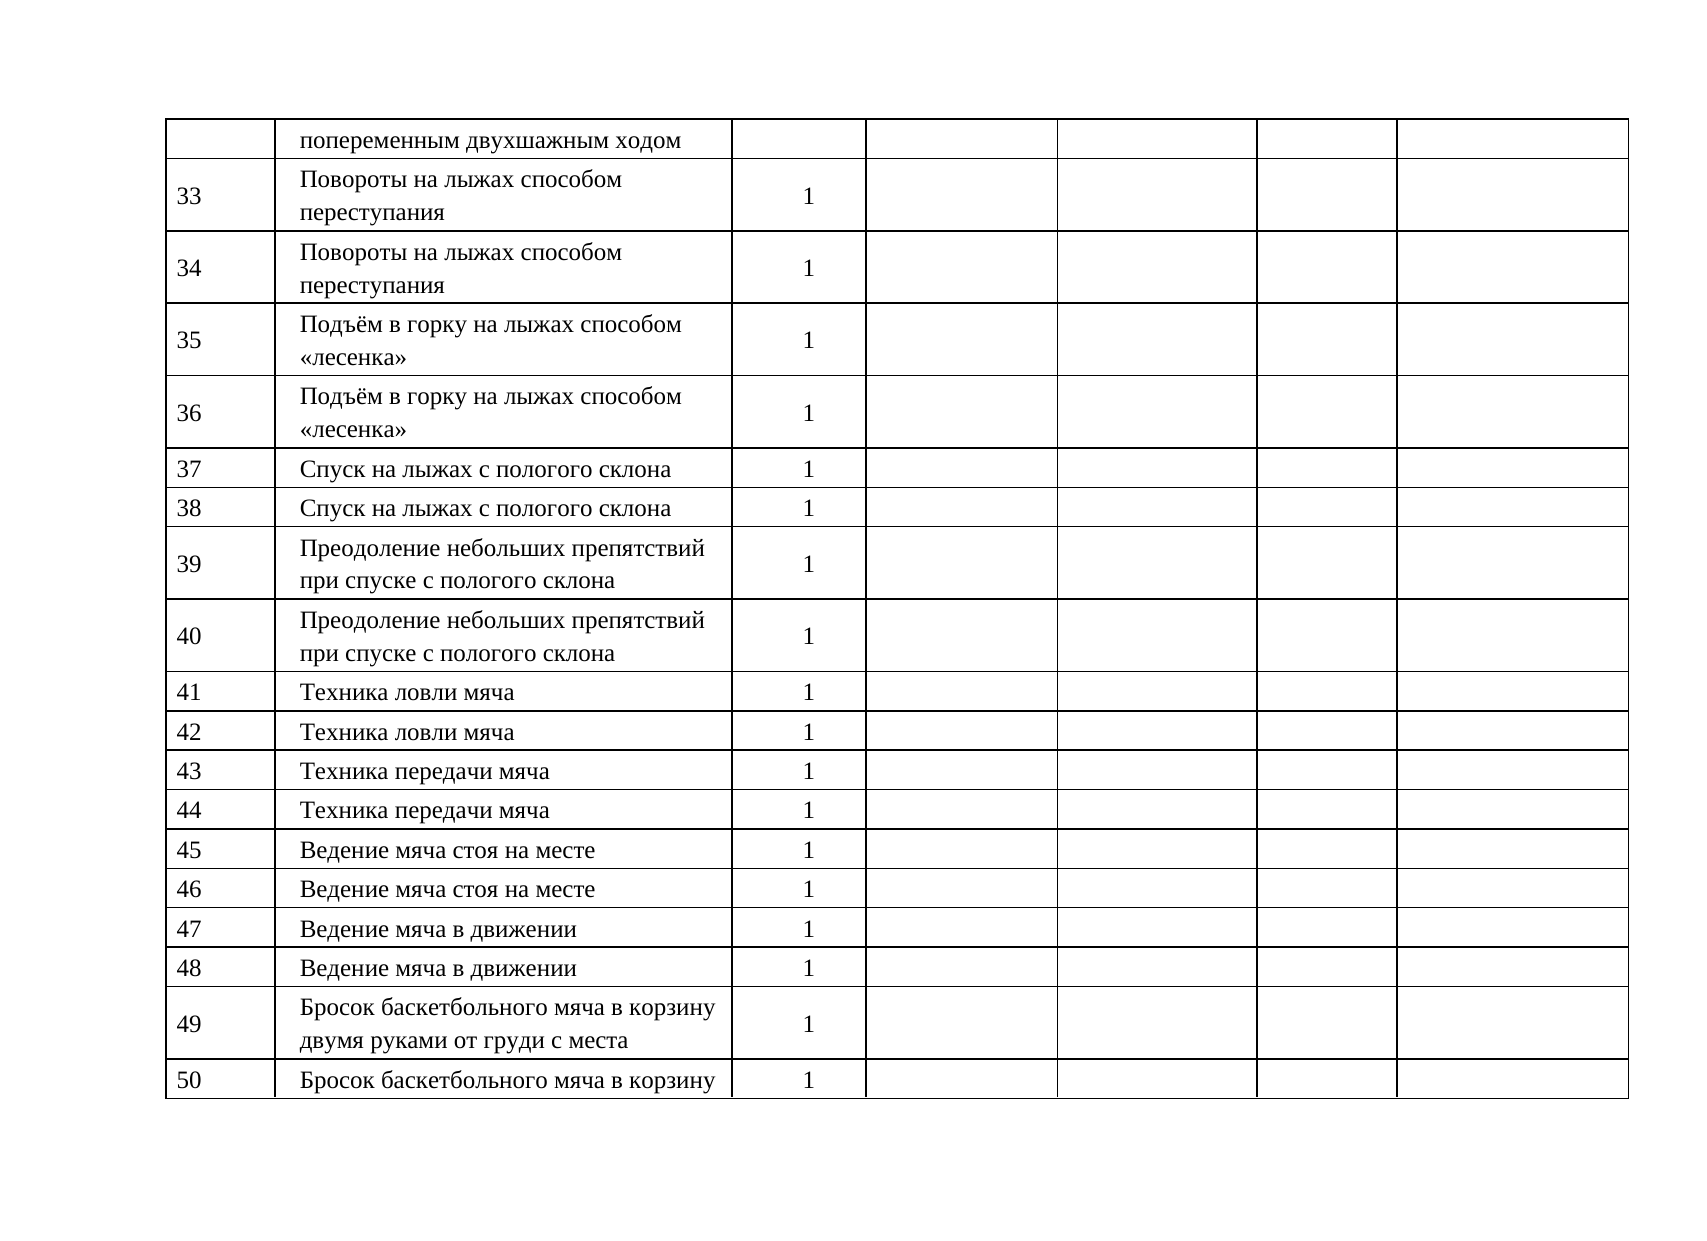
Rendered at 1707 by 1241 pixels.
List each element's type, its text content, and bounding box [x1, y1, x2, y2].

table_cell [867, 449, 1057, 486]
table_cell [1058, 869, 1256, 907]
table_cell [1258, 1060, 1396, 1097]
table_cell 44 [167, 790, 274, 828]
table_cell [1398, 304, 1628, 375]
table_cell [867, 790, 1057, 828]
table_cell 49 [167, 987, 274, 1058]
table_cell [867, 232, 1057, 302]
table_cell [1398, 987, 1628, 1058]
table_cell [1058, 120, 1256, 157]
table_cell 37 [167, 449, 274, 486]
table_cell [1398, 488, 1628, 526]
table_cell [1058, 751, 1256, 789]
table_cell 45 [167, 830, 274, 867]
table_cell [1058, 987, 1256, 1058]
table_cell Техника передачи мяча [276, 790, 731, 828]
table_cell [1058, 600, 1256, 671]
table_cell 32 [167, 120, 274, 157]
table_cell [1058, 790, 1256, 828]
table_cell 48 [167, 948, 274, 986]
table_cell Подъём в горку на лыжах способом «лесенка» [276, 304, 731, 375]
table_cell [1058, 232, 1256, 302]
table_cell [1398, 120, 1628, 157]
table_cell [1398, 948, 1628, 986]
table_cell 1 [733, 304, 865, 375]
table_cell 1 [733, 948, 865, 986]
table_cell Техника передачи мяча [276, 751, 731, 789]
table_cell [867, 304, 1057, 375]
table_cell 42 [167, 712, 274, 749]
table_cell [1058, 948, 1256, 986]
table_cell [1398, 751, 1628, 789]
table_cell [867, 488, 1057, 526]
table_cell [1398, 830, 1628, 867]
table_cell [1258, 120, 1396, 157]
table_cell 36 [167, 376, 274, 447]
table_cell [1258, 449, 1396, 486]
table_cell 46 [167, 869, 274, 907]
table_cell [1058, 712, 1256, 749]
table_cell 50 [167, 1060, 274, 1097]
table_cell 1 [733, 232, 865, 302]
table_cell Преодоление небольших препятствий при спуске с пологого склона [276, 527, 731, 598]
table_cell 38 [167, 488, 274, 526]
table_cell [1058, 488, 1256, 526]
table_cell Спуск на лыжах с пологого склона [276, 488, 731, 526]
table_cell [1398, 712, 1628, 749]
table_cell Ведение мяча в движении [276, 908, 731, 946]
table_cell [867, 527, 1057, 598]
table_cell 41 [167, 672, 274, 710]
table_cell Ведение мяча в движении [276, 948, 731, 986]
table_cell [1398, 376, 1628, 447]
table_cell [1258, 600, 1396, 671]
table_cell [276, 120, 731, 157]
table_cell Техника ловли мяча [276, 672, 731, 710]
table_cell [867, 987, 1057, 1058]
table_cell [1258, 232, 1396, 302]
table_cell 1 [733, 600, 865, 671]
table_cell [867, 712, 1057, 749]
table_cell [867, 600, 1057, 671]
table_cell [1058, 672, 1256, 710]
table_cell Техника ловли мяча [276, 712, 731, 749]
table_cell [1258, 908, 1396, 946]
table_cell [1258, 712, 1396, 749]
table_cell [1258, 987, 1396, 1058]
table_cell 1 [733, 159, 865, 230]
table_cell Ведение мяча стоя на месте [276, 830, 731, 867]
table_cell 43 [167, 751, 274, 789]
table_cell Спуск на лыжах с пологого склона [276, 449, 731, 486]
table_cell [1058, 304, 1256, 375]
table_cell 33 [167, 159, 274, 230]
table_cell 1 [733, 120, 865, 157]
table_cell [1258, 672, 1396, 710]
table_cell [1398, 1060, 1628, 1097]
table_cell [867, 948, 1057, 986]
table_cell 35 [167, 304, 274, 375]
table_cell [1398, 159, 1628, 230]
table_cell [1258, 376, 1396, 447]
table_cell [1058, 159, 1256, 230]
table_cell [1058, 1060, 1256, 1097]
table_cell [1398, 790, 1628, 828]
table_cell 1 [733, 672, 865, 710]
table_cell [1258, 527, 1396, 598]
table_cell 34 [167, 232, 274, 302]
table_cell [1258, 304, 1396, 375]
table_cell [867, 672, 1057, 710]
table_cell 1 [733, 869, 865, 907]
table_cell 1 [733, 712, 865, 749]
table_cell [1398, 449, 1628, 486]
table_cell [1058, 449, 1256, 486]
table_cell 1 [733, 449, 865, 486]
table_cell 1 [733, 908, 865, 946]
table_cell [1398, 672, 1628, 710]
table_cell 1 [733, 987, 865, 1058]
table_cell [1398, 232, 1628, 302]
table_cell [1058, 527, 1256, 598]
table_cell Повороты на лыжах способом переступания [276, 232, 731, 302]
table_cell 1 [733, 527, 865, 598]
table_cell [276, 1060, 731, 1097]
table_cell 40 [167, 600, 274, 671]
table_cell [1398, 908, 1628, 946]
table_cell 1 [733, 751, 865, 789]
table_cell [867, 908, 1057, 946]
table_cell [1058, 830, 1256, 867]
table_cell [867, 376, 1057, 447]
table_cell Преодоление небольших препятствий при спуске с пологого склона [276, 600, 731, 671]
table_cell 1 [733, 376, 865, 447]
table_cell Повороты на лыжах способом переступания [276, 159, 731, 230]
table_cell 39 [167, 527, 274, 598]
table_cell [867, 159, 1057, 230]
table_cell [276, 987, 731, 1058]
table_cell [867, 1060, 1057, 1097]
table_cell 1 [733, 488, 865, 526]
table_cell [1398, 600, 1628, 671]
table_cell [1398, 869, 1628, 907]
table_cell [1258, 159, 1396, 230]
table_cell [1398, 527, 1628, 598]
table_cell [1258, 869, 1396, 907]
table_cell [1258, 488, 1396, 526]
table_cell [867, 120, 1057, 157]
table_cell 1 [733, 790, 865, 828]
table_cell [1258, 790, 1396, 828]
table_cell 47 [167, 908, 274, 946]
table_cell [1258, 830, 1396, 867]
table_cell 1 [733, 1060, 865, 1097]
table_cell [1258, 948, 1396, 986]
table_cell [867, 751, 1057, 789]
table_cell Подъём в горку на лыжах способом «лесенка» [276, 376, 731, 447]
table_cell [1058, 908, 1256, 946]
table_cell [867, 869, 1057, 907]
table_cell [867, 830, 1057, 867]
table_cell [1258, 751, 1396, 789]
table_cell [1058, 376, 1256, 447]
table_cell 1 [733, 830, 865, 867]
table_cell Ведение мяча стоя на месте [276, 869, 731, 907]
